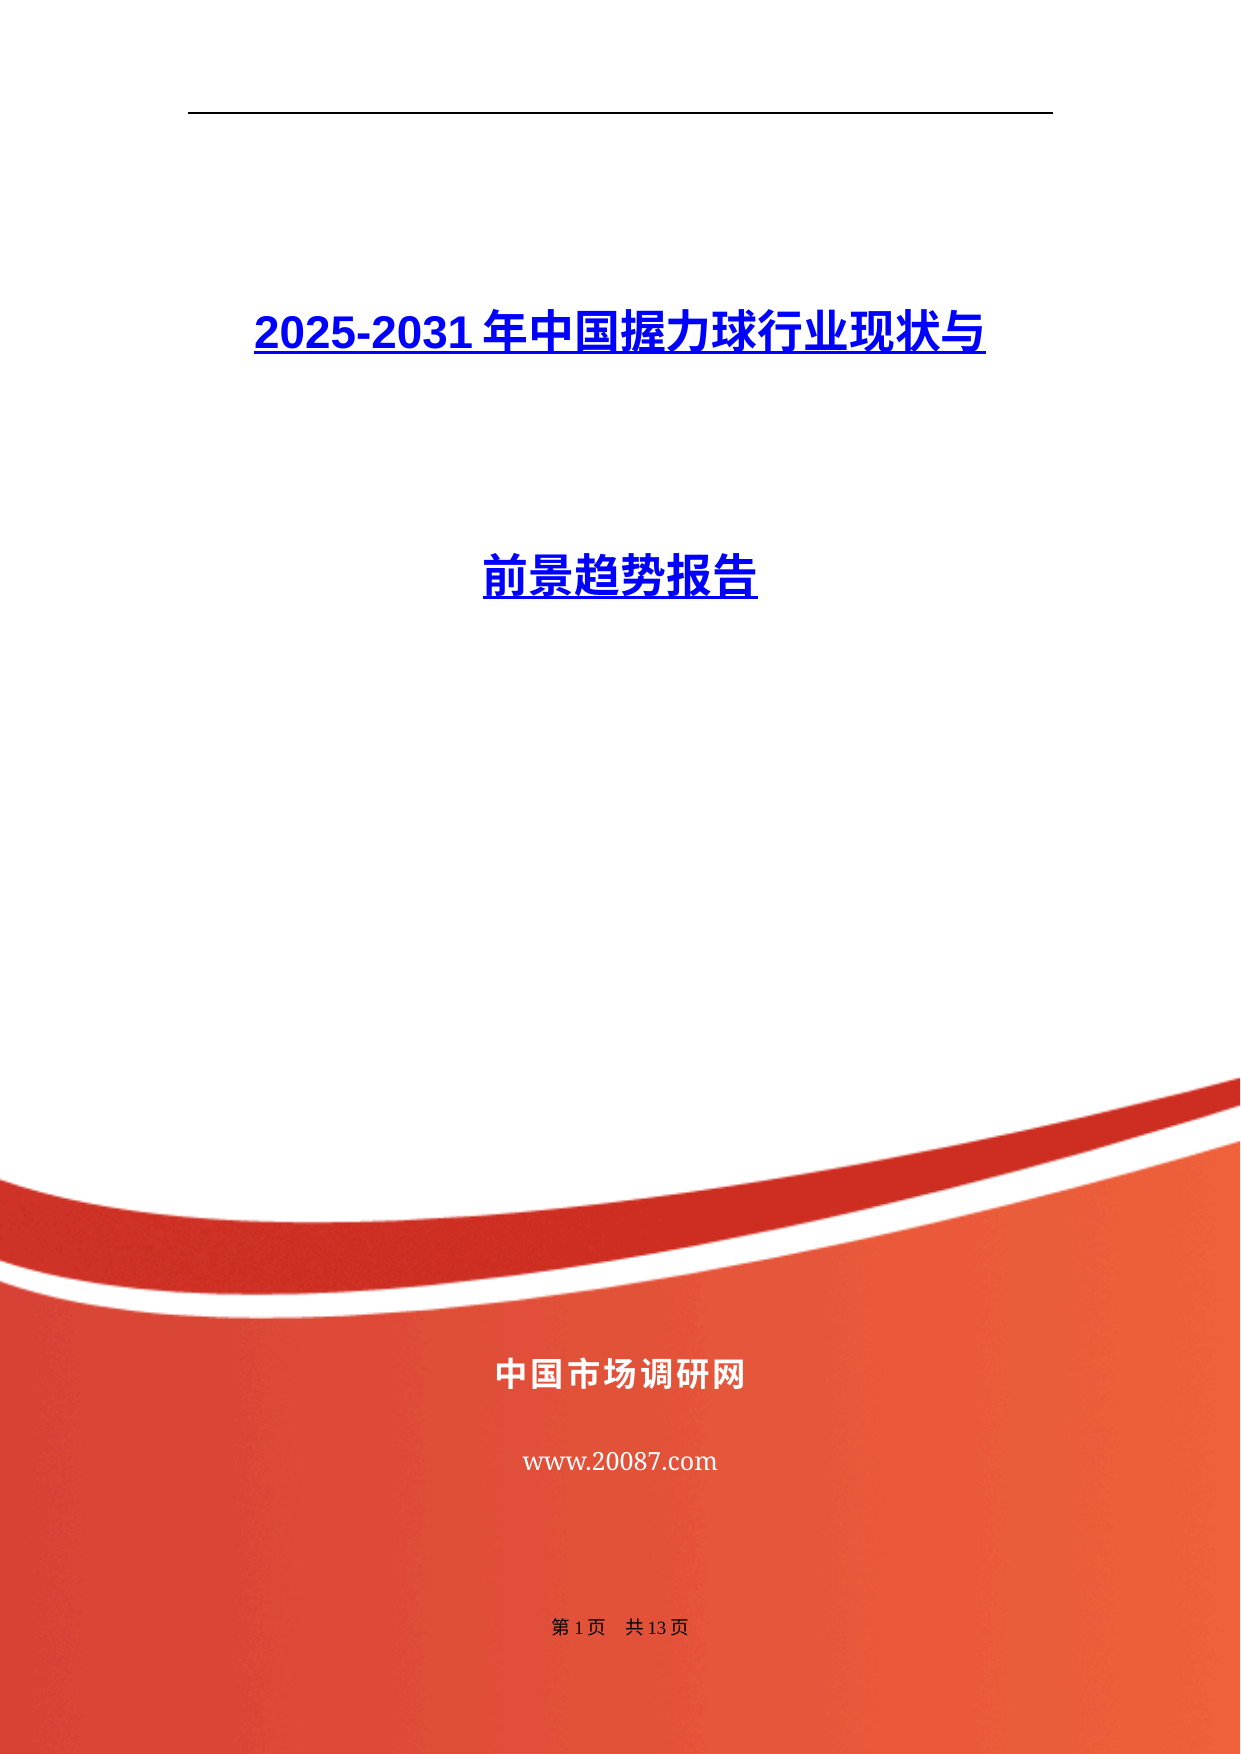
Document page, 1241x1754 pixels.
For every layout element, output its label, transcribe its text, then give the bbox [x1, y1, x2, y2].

text www.20087.com [187, 1428, 1053, 1493]
subtitle 中国市场调研网 [187, 1339, 1053, 1404]
picture [0, 1006, 1241, 1754]
table_header 2025-2031年中国握力球行业现状与前景趋势报告 [188, 207, 1053, 773]
